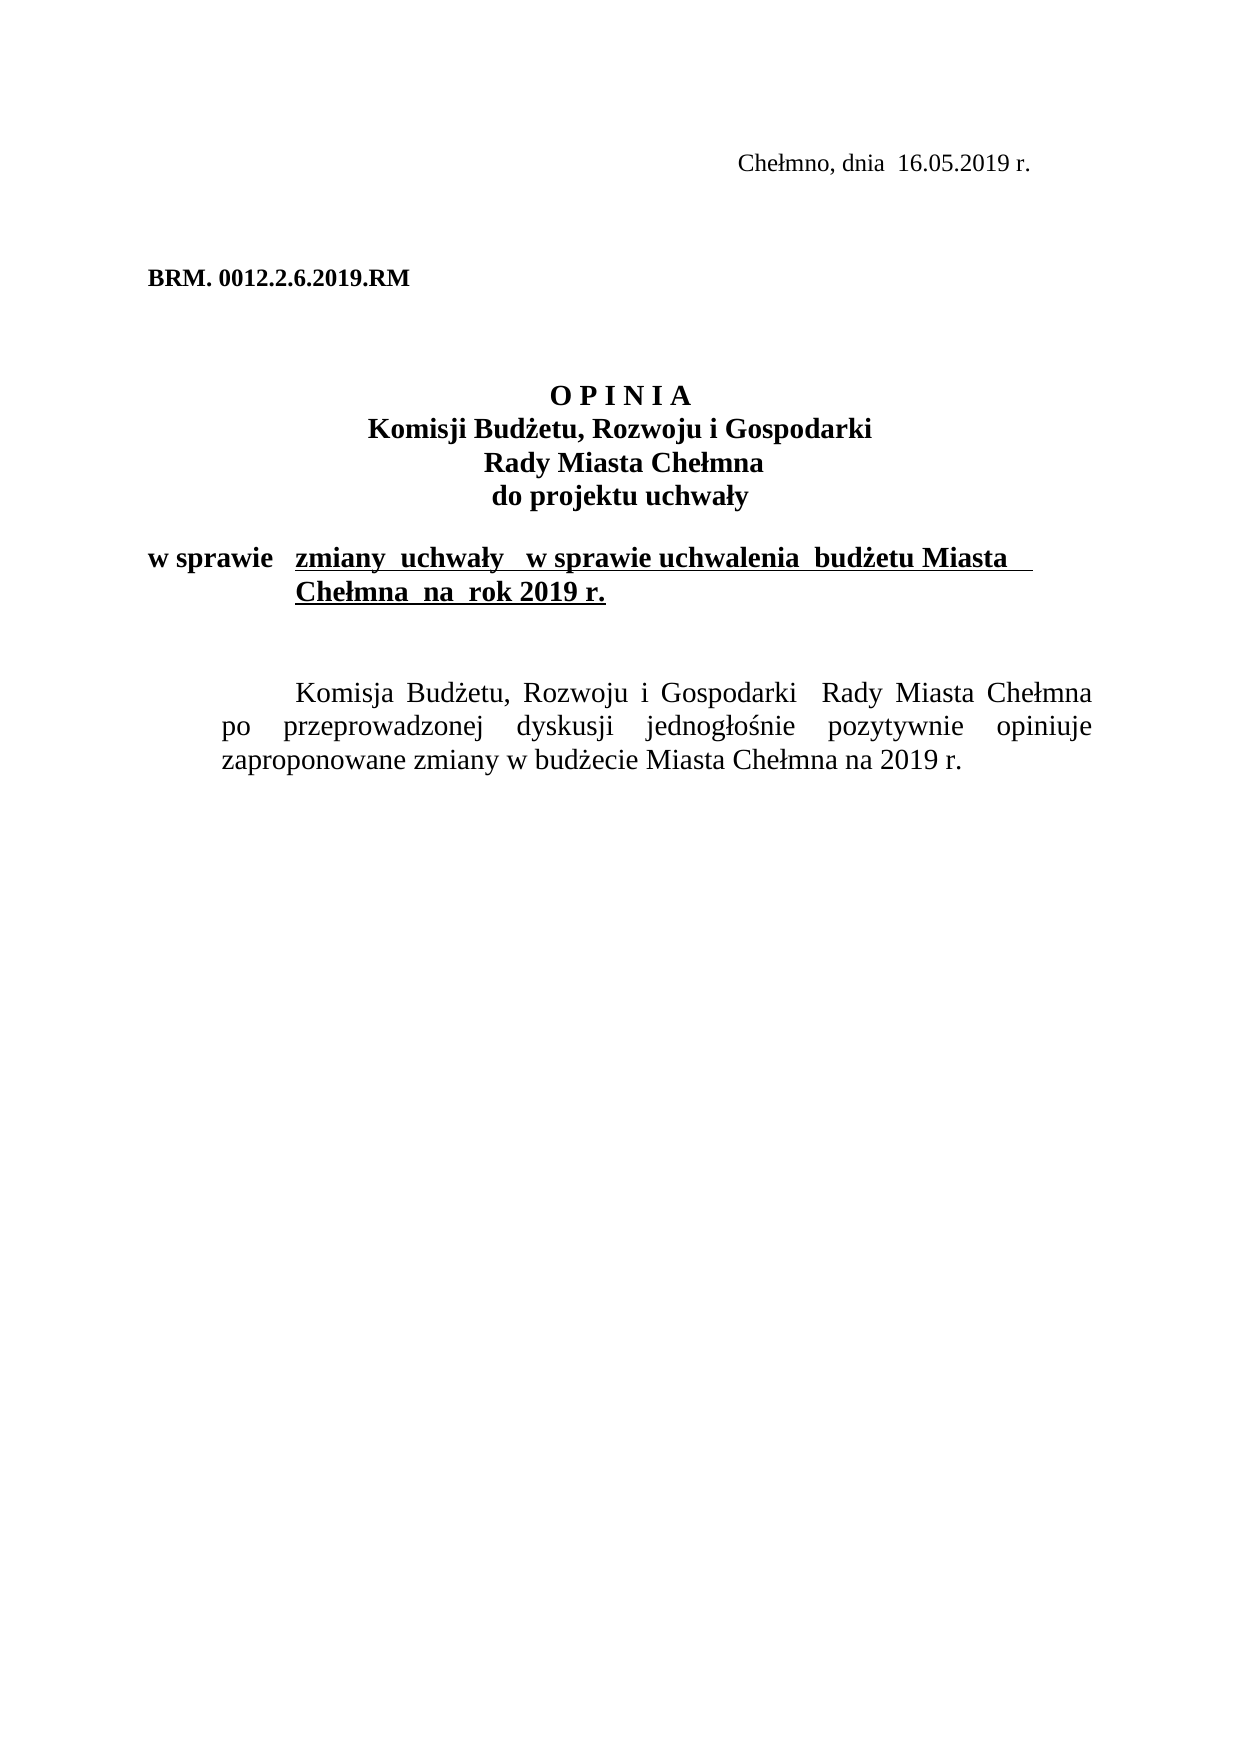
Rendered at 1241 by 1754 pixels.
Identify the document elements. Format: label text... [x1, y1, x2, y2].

text BRM. 0012.2.6.2019.RM [148, 263, 1093, 291]
text do projektu uchwały [148, 478, 1093, 512]
text Komisja Budżetu, Rozwoju i Gospodarki Rady Miasta Chełmna po przeprowadzonej dyskusji jednogłośnie pozytywnie opiniuje zaproponowane zmiany w budżecie Miasta Chełmna na 2019 r. [221, 675, 1093, 775]
text w sprawie zmiany uchwały w sprawie uchwalenia budżetu Miasta Chełmna na rok 2019 r. [148, 541, 1093, 608]
text Chełmno, dnia 16.05.2019 r. [148, 148, 1093, 176]
text Rady Miasta Chełmna [148, 445, 1093, 478]
text O P I N I A [148, 378, 1093, 411]
text Komisji Budżetu, Rozwoju i Gospodarki [148, 411, 1093, 445]
